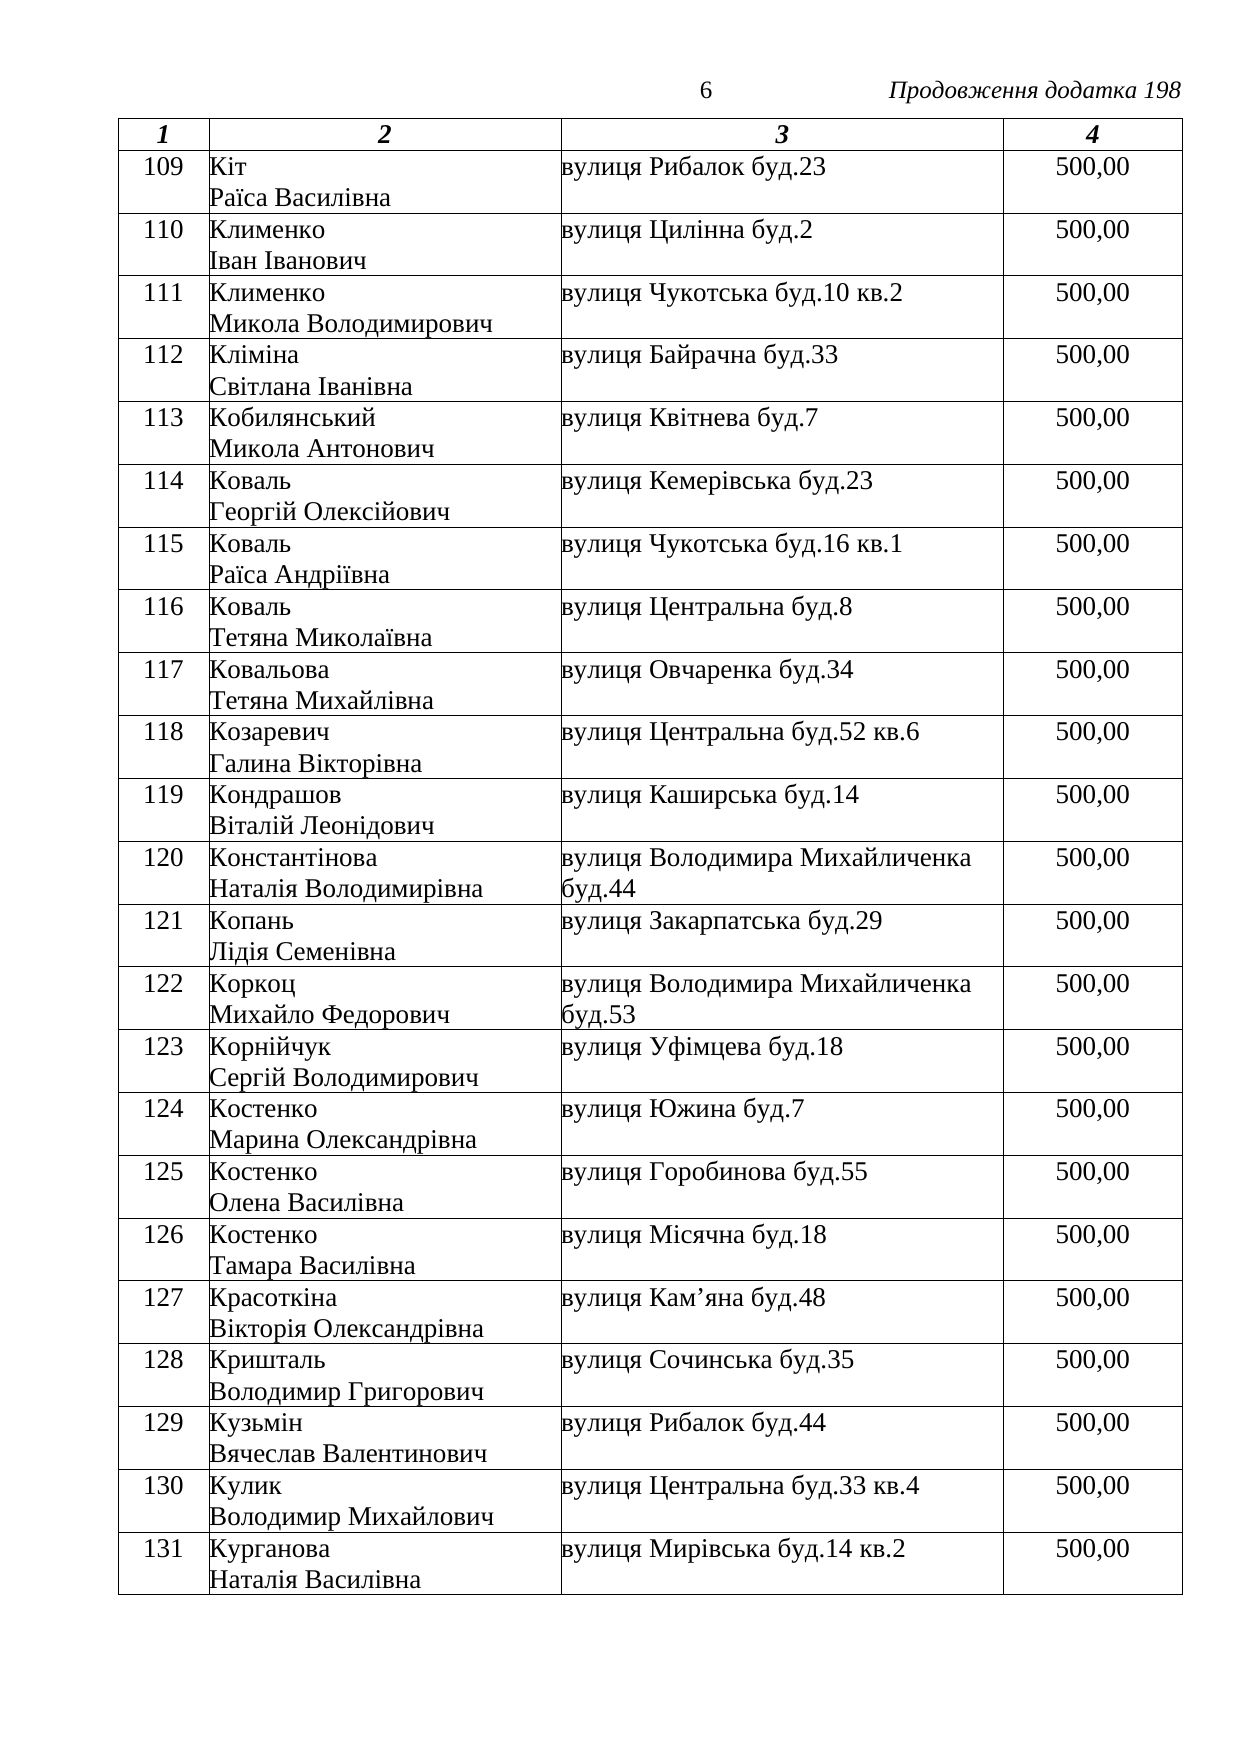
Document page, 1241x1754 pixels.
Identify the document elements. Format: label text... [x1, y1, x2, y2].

table_cell 500,00 [1004, 905, 1182, 966]
table_cell 109 [119, 151, 209, 212]
table_cell вулиця Центральна буд.8 [562, 590, 1003, 652]
table_cell 500,00 [1004, 1156, 1182, 1217]
table_cell 500,00 [1004, 842, 1182, 903]
table_header 3 [562, 119, 1003, 150]
table_cell 500,00 [1004, 1093, 1182, 1155]
table_cell 500,00 [1004, 1281, 1182, 1343]
table_cell Костенко Тамара Василівна [210, 1219, 561, 1280]
table_cell 123 [119, 1030, 209, 1092]
table_cell вулиця Володимира Михайличенка буд.44 [562, 842, 1003, 903]
table_cell 500,00 [1004, 1470, 1182, 1532]
table_cell вулиця Кам’яна буд.48 [562, 1281, 1003, 1343]
table_cell 500,00 [1004, 1030, 1182, 1092]
table_cell Клименко Іван Іванович [210, 214, 561, 275]
table_cell 112 [119, 339, 209, 401]
table_cell вулиця Рибалок буд.23 [562, 151, 1003, 212]
table_cell 113 [119, 402, 209, 464]
table_header 2 [210, 119, 561, 150]
table_cell Козаревич Галина Вікторівна [210, 716, 561, 778]
table_cell вулиця Чукотська буд.16 кв.1 [562, 528, 1003, 589]
table_cell Кришталь Володимир Григорович [210, 1344, 561, 1406]
table_cell Кліміна Світлана Іванівна [210, 339, 561, 401]
table_cell 124 [119, 1093, 209, 1155]
table_cell 500,00 [1004, 402, 1182, 464]
table_cell Коваль Тетяна Миколаївна [210, 590, 561, 652]
table_cell вулиця Центральна буд.33 кв.4 [562, 1470, 1003, 1532]
table_cell вулиця Горобинова буд.55 [562, 1156, 1003, 1217]
table_cell Константінова Наталія Володимирівна [210, 842, 561, 903]
table_header 1 [119, 119, 209, 150]
table_cell 129 [119, 1407, 209, 1469]
table_cell 127 [119, 1281, 209, 1343]
table_cell 114 [119, 465, 209, 527]
table_cell 500,00 [1004, 151, 1182, 212]
table_cell 125 [119, 1156, 209, 1217]
table_cell 500,00 [1004, 1533, 1182, 1594]
table_cell 111 [119, 276, 209, 338]
table_cell 130 [119, 1470, 209, 1532]
table_cell Кобилянський Микола Антонович [210, 402, 561, 464]
table_cell вулиця Уфімцева буд.18 [562, 1030, 1003, 1092]
table_cell вулиця Сочинська буд.35 [562, 1344, 1003, 1406]
table_cell Костенко Олена Василівна [210, 1156, 561, 1217]
table_cell 131 [119, 1533, 209, 1594]
table_cell 110 [119, 214, 209, 275]
table_cell 500,00 [1004, 653, 1182, 715]
table_cell 500,00 [1004, 276, 1182, 338]
table_cell 128 [119, 1344, 209, 1406]
table_cell 500,00 [1004, 1344, 1182, 1406]
table_cell Курганова Наталія Василівна [210, 1533, 561, 1594]
table_cell 121 [119, 905, 209, 966]
table_cell 119 [119, 779, 209, 841]
table_cell 116 [119, 590, 209, 652]
table_cell 500,00 [1004, 528, 1182, 589]
table_cell 118 [119, 716, 209, 778]
table_header 4 [1004, 119, 1182, 150]
table_cell вулиця Центральна буд.52 кв.6 [562, 716, 1003, 778]
table_cell вулиця Чукотська буд.10 кв.2 [562, 276, 1003, 338]
table_cell Красоткіна Вікторія Олександрівна [210, 1281, 561, 1343]
table_cell вулиця Овчаренка буд.34 [562, 653, 1003, 715]
table_cell 500,00 [1004, 214, 1182, 275]
table_cell 500,00 [1004, 967, 1182, 1029]
table_cell 115 [119, 528, 209, 589]
table_cell вулиця Закарпатська буд.29 [562, 905, 1003, 966]
table_cell 500,00 [1004, 465, 1182, 527]
table_cell 500,00 [1004, 1407, 1182, 1469]
table_cell вулиця Квітнева буд.7 [562, 402, 1003, 464]
table_cell вулиця Володимира Михайличенка буд.53 [562, 967, 1003, 1029]
table_cell вулиця Мирівська буд.14 кв.2 [562, 1533, 1003, 1594]
table_cell 117 [119, 653, 209, 715]
table_cell вулиця Місячна буд.18 [562, 1219, 1003, 1280]
table_cell вулиця Байрачна буд.33 [562, 339, 1003, 401]
table_cell 500,00 [1004, 716, 1182, 778]
table_cell Кіт Раїса Василівна [210, 151, 561, 212]
table_cell Корнійчук Сергій Володимирович [210, 1030, 561, 1092]
table_cell Коваль Раїса Андріївна [210, 528, 561, 589]
table_cell Кузьмін Вячеслав Валентинович [210, 1407, 561, 1469]
table_cell 120 [119, 842, 209, 903]
table_cell 122 [119, 967, 209, 1029]
table_cell вулиця Рибалок буд.44 [562, 1407, 1003, 1469]
table_cell вулиця Южина буд.7 [562, 1093, 1003, 1155]
table_cell вулиця Кемерівська буд.23 [562, 465, 1003, 527]
table_cell Коркоц Михайло Федорович [210, 967, 561, 1029]
table_cell Кулик Володимир Михайлович [210, 1470, 561, 1532]
table_cell вулиця Каширська буд.14 [562, 779, 1003, 841]
table_cell Ковальова Тетяна Михайлівна [210, 653, 561, 715]
table_cell Клименко Микола Володимирович [210, 276, 561, 338]
table_cell Коваль Георгій Олексійович [210, 465, 561, 527]
table_cell 500,00 [1004, 590, 1182, 652]
table_cell Кондрашов Віталій Леонідович [210, 779, 561, 841]
table_cell Копань Лідія Семенівна [210, 905, 561, 966]
table_cell Костенко Марина Олександрівна [210, 1093, 561, 1155]
table_cell 500,00 [1004, 779, 1182, 841]
table_cell 500,00 [1004, 339, 1182, 401]
table_cell вулиця Цилінна буд.2 [562, 214, 1003, 275]
table_cell 500,00 [1004, 1219, 1182, 1280]
table_cell 126 [119, 1219, 209, 1280]
